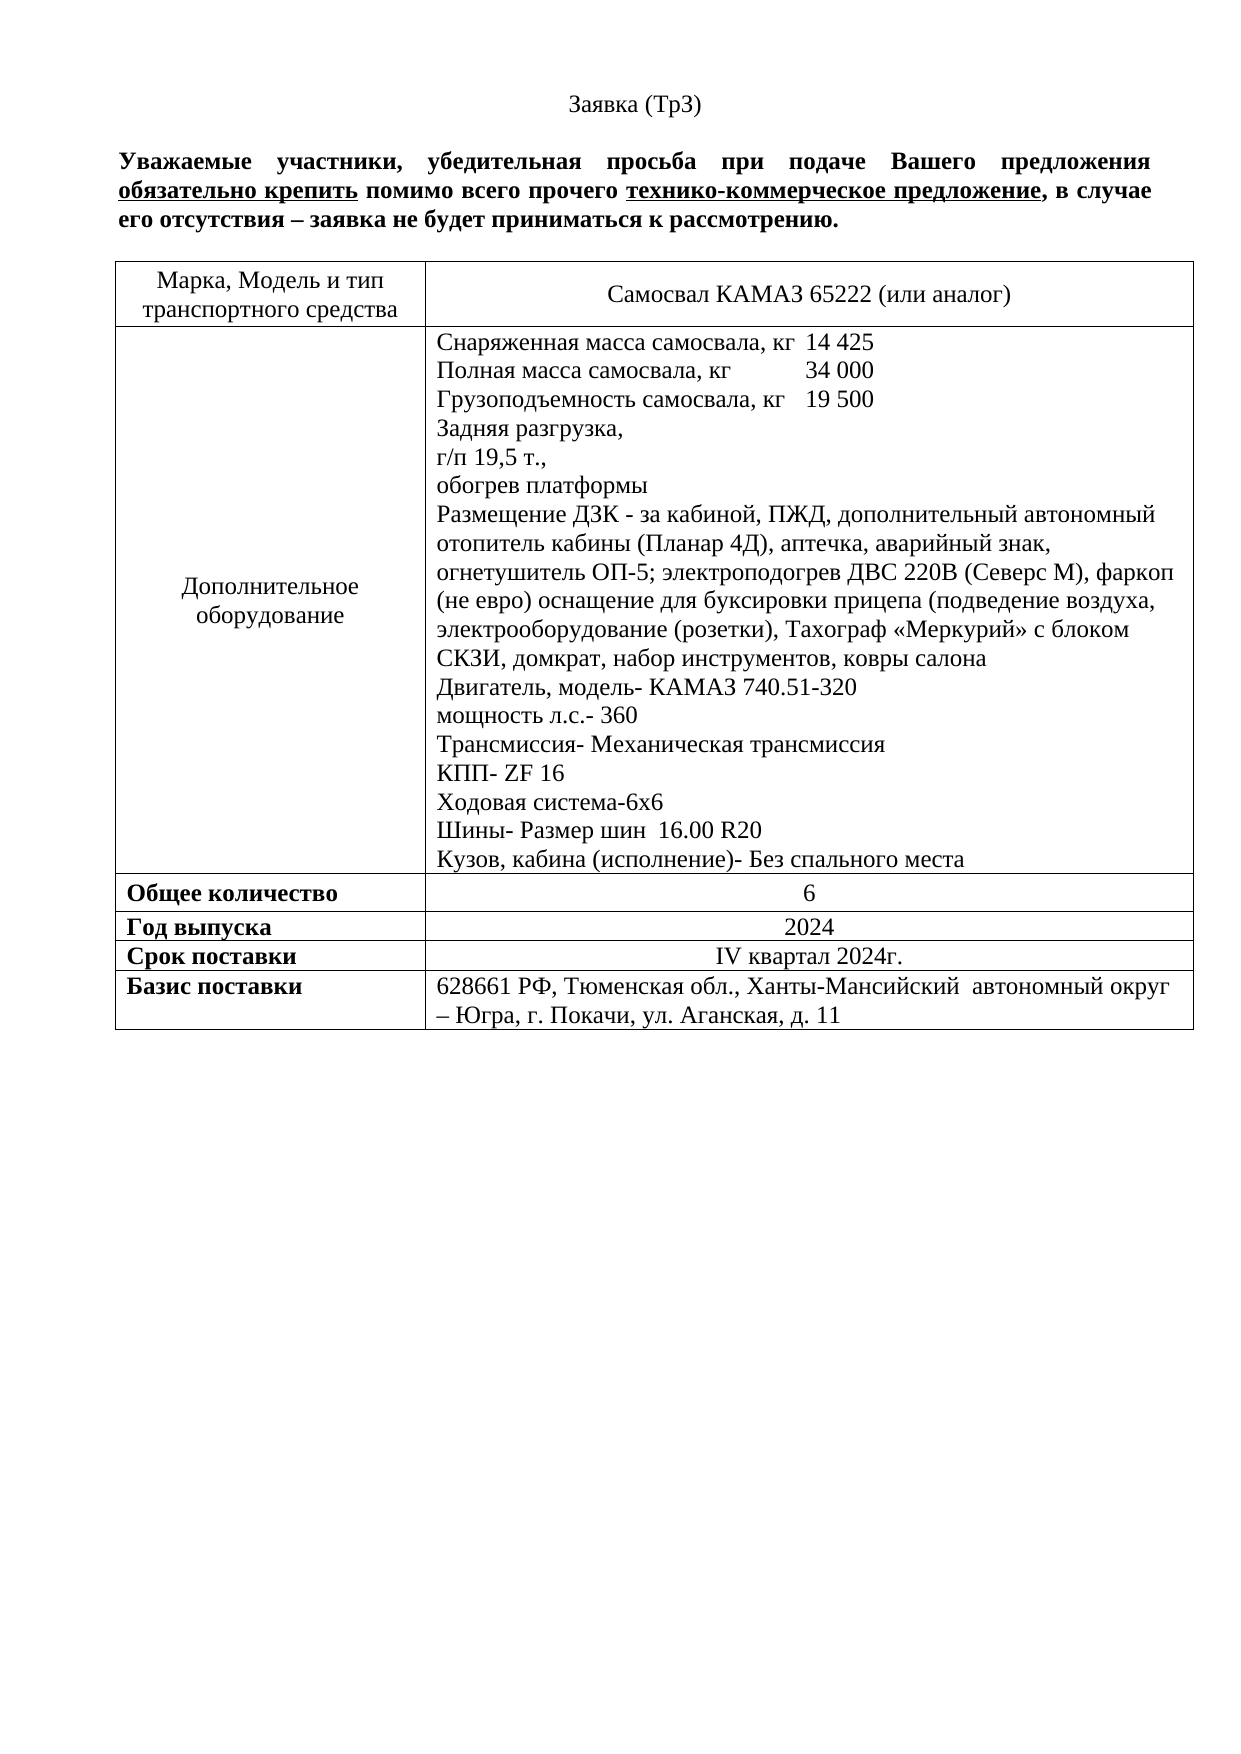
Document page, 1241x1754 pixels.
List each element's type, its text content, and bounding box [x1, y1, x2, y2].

table_header Марка, Модель и тип транспортного средства [116, 262, 425, 326]
table_cell 628661 РФ, Тюменская обл., Ханты-Мансийский автономный округ – Югра, г. Покачи, ул. Аганская, д. 11 [426, 971, 1193, 1029]
table_cell Срок поставки [116, 941, 425, 970]
table_cell Год выпуска [116, 912, 425, 940]
text Уважаемые участники, убедительная просьба при подаче Вашего предложения обязательно крепить помимо всего прочего технико-коммерческое предложение, в случае его отсутствия – заявка не будет приниматься к рассмотрению. [118, 146, 1152, 232]
table_cell 6 [426, 874, 1193, 911]
table_cell 2024 [426, 912, 1193, 940]
text Заявка (ТрЗ) [118, 89, 1152, 117]
table_cell IV квартал 2024г. [426, 941, 1193, 970]
table_cell Снаряженная масса самосвала, кг 14 425 Полная масса самосвала, кг 34 000 Грузоподъемность самосвала, кг 19 500 Задняя разгрузка, г/п 19,5 т., обогрев платформы Размещение ДЗК - за кабиной, ПЖД, дополнительный автономный отопитель кабины (Планар 4Д), аптечка, аварийный знак, огнетушитель ОП-5; электроподогрев ДВС 220В (Северс М), фаркоп (не евро) оснащение для буксировки прицепа (подведение воздуха, электрооборудование (розетки), Тахограф «Меркурий» с блоком СКЗИ, домкрат, набор инструментов, ковры салона Двигатель, модель- КАМАЗ 740.51-320 мощность л.с.- 360 Трансмиссия- Механическая трансмиссия КПП- ZF 16 Ходовая система-6х6 Шины- Размер шин 16.00 R20 Кузов, кабина (исполнение)- Без спального места [426, 327, 1193, 873]
table_cell Общее количество [116, 874, 425, 911]
table_cell Базис поставки [116, 971, 425, 1029]
table_header Самосвал КАМАЗ 65222 (или аналог) [426, 262, 1193, 326]
table_cell Дополнительное оборудование [116, 327, 425, 873]
